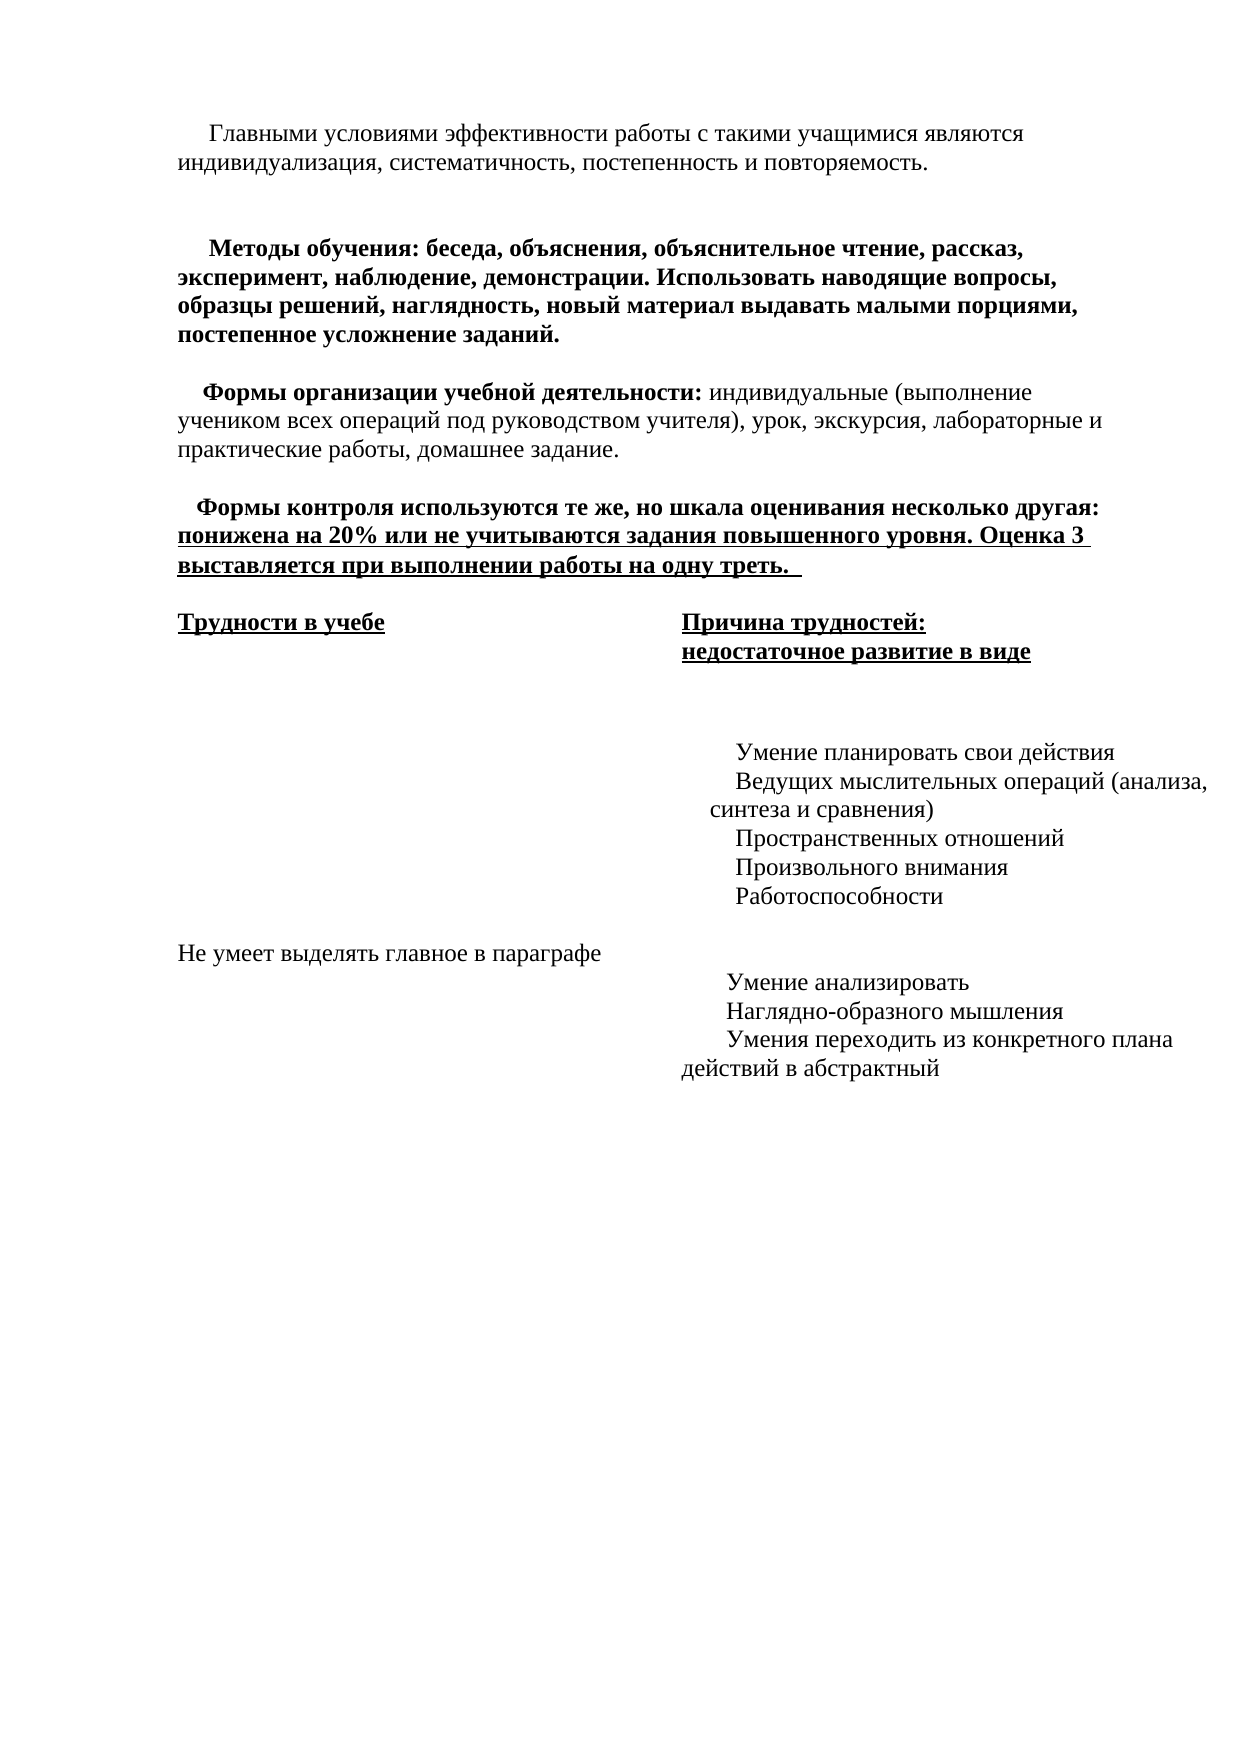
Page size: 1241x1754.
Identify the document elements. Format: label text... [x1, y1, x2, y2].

text Формы контроля используются те же, но шкала оценивания несколько другая: понижена на 20% или не учитываются задания повышенного уровня. Оценка 3 выставляется при выполнении работы на одну треть. [177, 492, 1122, 580]
text Главными условиями эффективности работы с такими учащимися являются индивидуализация, систематичность, постепенность и повторяемость. [177, 118, 1122, 176]
table_cell  Умение планировать свои действия  Ведущих мыслительных операций (анализа, синтеза и сравнения)  Пространственных отношений  Произвольного внимания  Работоспособности [698, 737, 1226, 938]
table_cell Не умеет выделять главное в параграфе [166, 938, 670, 1168]
table_header Причина трудностей: недостаточное развитие в виде [670, 608, 1226, 737]
table_header Трудности в учебе [166, 608, 670, 737]
text Формы организации учебной деятельности: индивидуальные (выполнение учеником всех операций под руководством учителя), урок, экскурсия, лабораторные и практические работы, домашнее задание. [177, 377, 1122, 463]
text Методы обучения: беседа, объяснения, объяснительное чтение, рассказ, эксперимент, наблюдение, демонстрации. Использовать наводящие вопросы, образцы решений, наглядность, новый материал выдавать малыми порциями, постепенное усложнение заданий. [177, 233, 1122, 348]
table_cell  Умение анализировать  Наглядно-образного мышления  Умения переходить из конкретного плана действий в абстрактный [670, 938, 1226, 1168]
